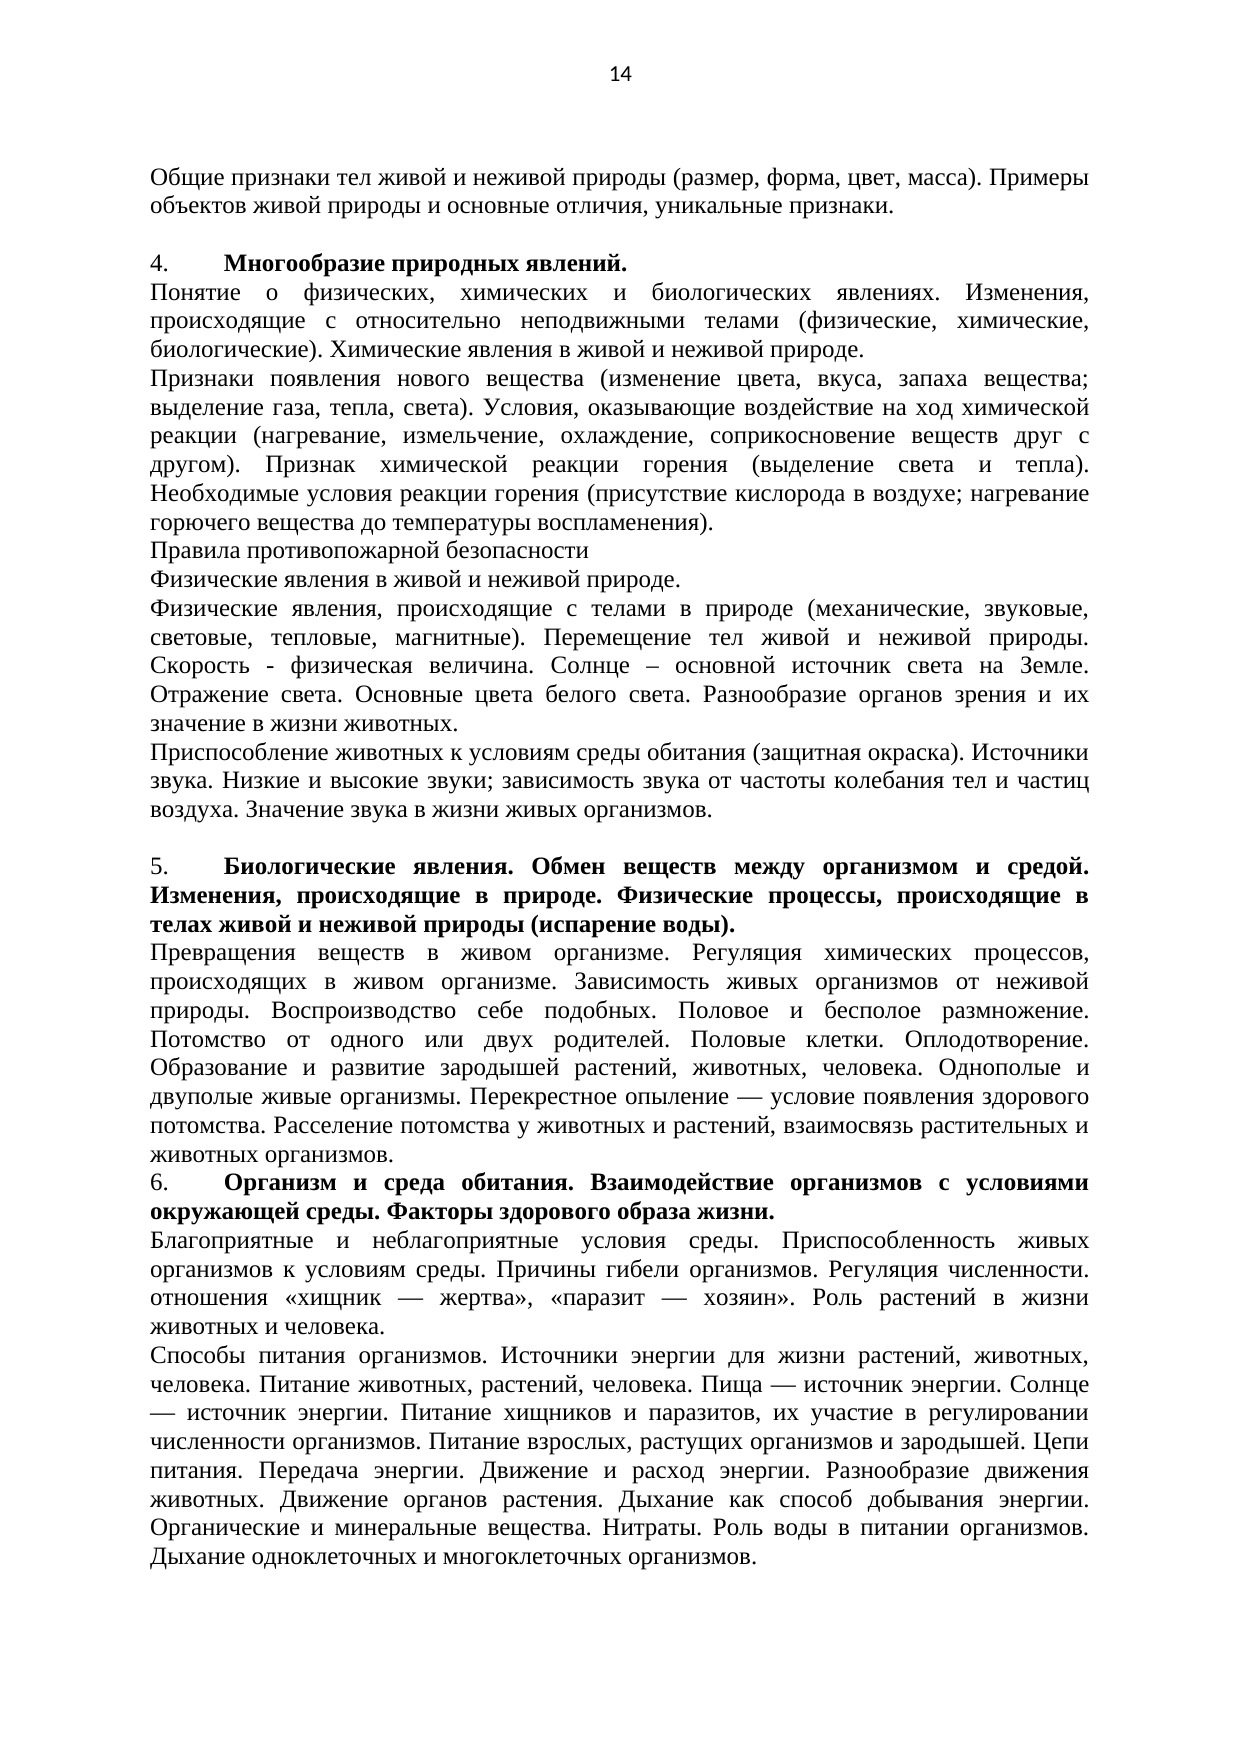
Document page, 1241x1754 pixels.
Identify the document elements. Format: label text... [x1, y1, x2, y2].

text Физические явления в живой и неживой природе. [150, 564, 1090, 593]
text Физические явления, происходящие с телами в природе (механические, звуковые, световые, тепловые, магнитные). Перемещение тел живой и неживой природы. Скорость - физическая величина. Солнце – основной источник света на Земле. Отражение света. Основные цвета белого света. Разнообразие органов зрения и их значение в жизни животных. [150, 593, 1090, 737]
text Приспособление животных к условиям среды обитания (защитная окраска). Источники звука. Низкие и высокие звуки; зависимость звука от частоты колебания тел и частиц воздуха. Значение звука в жизни живых организмов. [150, 737, 1090, 823]
text Превращения веществ в живом организме. Регуляция химических процессов, происходящих в живом организме. Зависимость живых организмов от неживой природы. Воспроизводство себе подобных. Половое и бесполое размножение. Потомство от одного или двух родителей. Половые клетки. Оплодотворение. Образование и развитие зародышей растений, животных, человека. Однополые и двуполые живые организмы. Перекрестное опыление — условие появления здорового потомства. Расселение потомства у животных и растений, взаимосвязь растительных и животных организмов. [150, 937, 1090, 1167]
text Понятие о физических, химических и биологических явлениях. Изменения, происходящие с относительно неподвижными телами (физические, химические, биологические). Химические явления в живой и неживой природе. [150, 277, 1090, 363]
text 5. Биологические явления. Обмен веществ между организмом и средой. Изменения, происходящие в природе. Физические процессы, происходящие в телах живой и неживой природы (испарение воды). [150, 851, 1090, 937]
text 6. Организм и среда обитания. Взаимодействие организмов с условиями окружающей среды. Факторы здорового образа жизни. [150, 1167, 1090, 1225]
text Способы питания организмов. Источники энергии для жизни растений, животных, человека. Питание животных, растений, человека. Пища — источник энергии. Солнце — источник энергии. Питание хищников и паразитов, их участие в регулировании численности организмов. Питание взрослых, растущих организмов и зародышей. Цепи питания. Передача энергии. Движение и расход энергии. Разнообразие движения животных. Движение органов растения. Дыхание как способ добывания энергии. Органические и минеральные вещества. Нитраты. Роль воды в питании организмов. Дыхание одноклеточных и многоклеточных организмов. [150, 1340, 1090, 1570]
text Общие признаки тел живой и неживой природы (размер, форма, цвет, масса). Примеры объектов живой природы и основные отличия, уникальные признаки. [150, 162, 1090, 219]
text Признаки появления нового вещества (изменение цвета, вкуса, запаха вещества; выделение газа, тепла, света). Условия, оказывающие воздействие на ход химической реакции (нагревание, измельчение, охлаждение, соприкосновение веществ друг с другом). Признак химической реакции горения (выделение света и тепла). Необходимые условия реакции горения (присутствие кислорода в воздухе; нагревание горючего вещества до температуры воспламенения). [150, 363, 1090, 536]
text 4. Многообразие природных явлений. [150, 248, 1090, 277]
text Благоприятные и неблагоприятные условия среды. Приспособленность живых организмов к условиям среды. Причины гибели организмов. Регуляция численности. отношения «хищник — жертва», «паразит — хозяин». Роль растений в жизни животных и человека. [150, 1225, 1090, 1340]
text Правила противопожарной безопасности [150, 536, 1090, 564]
